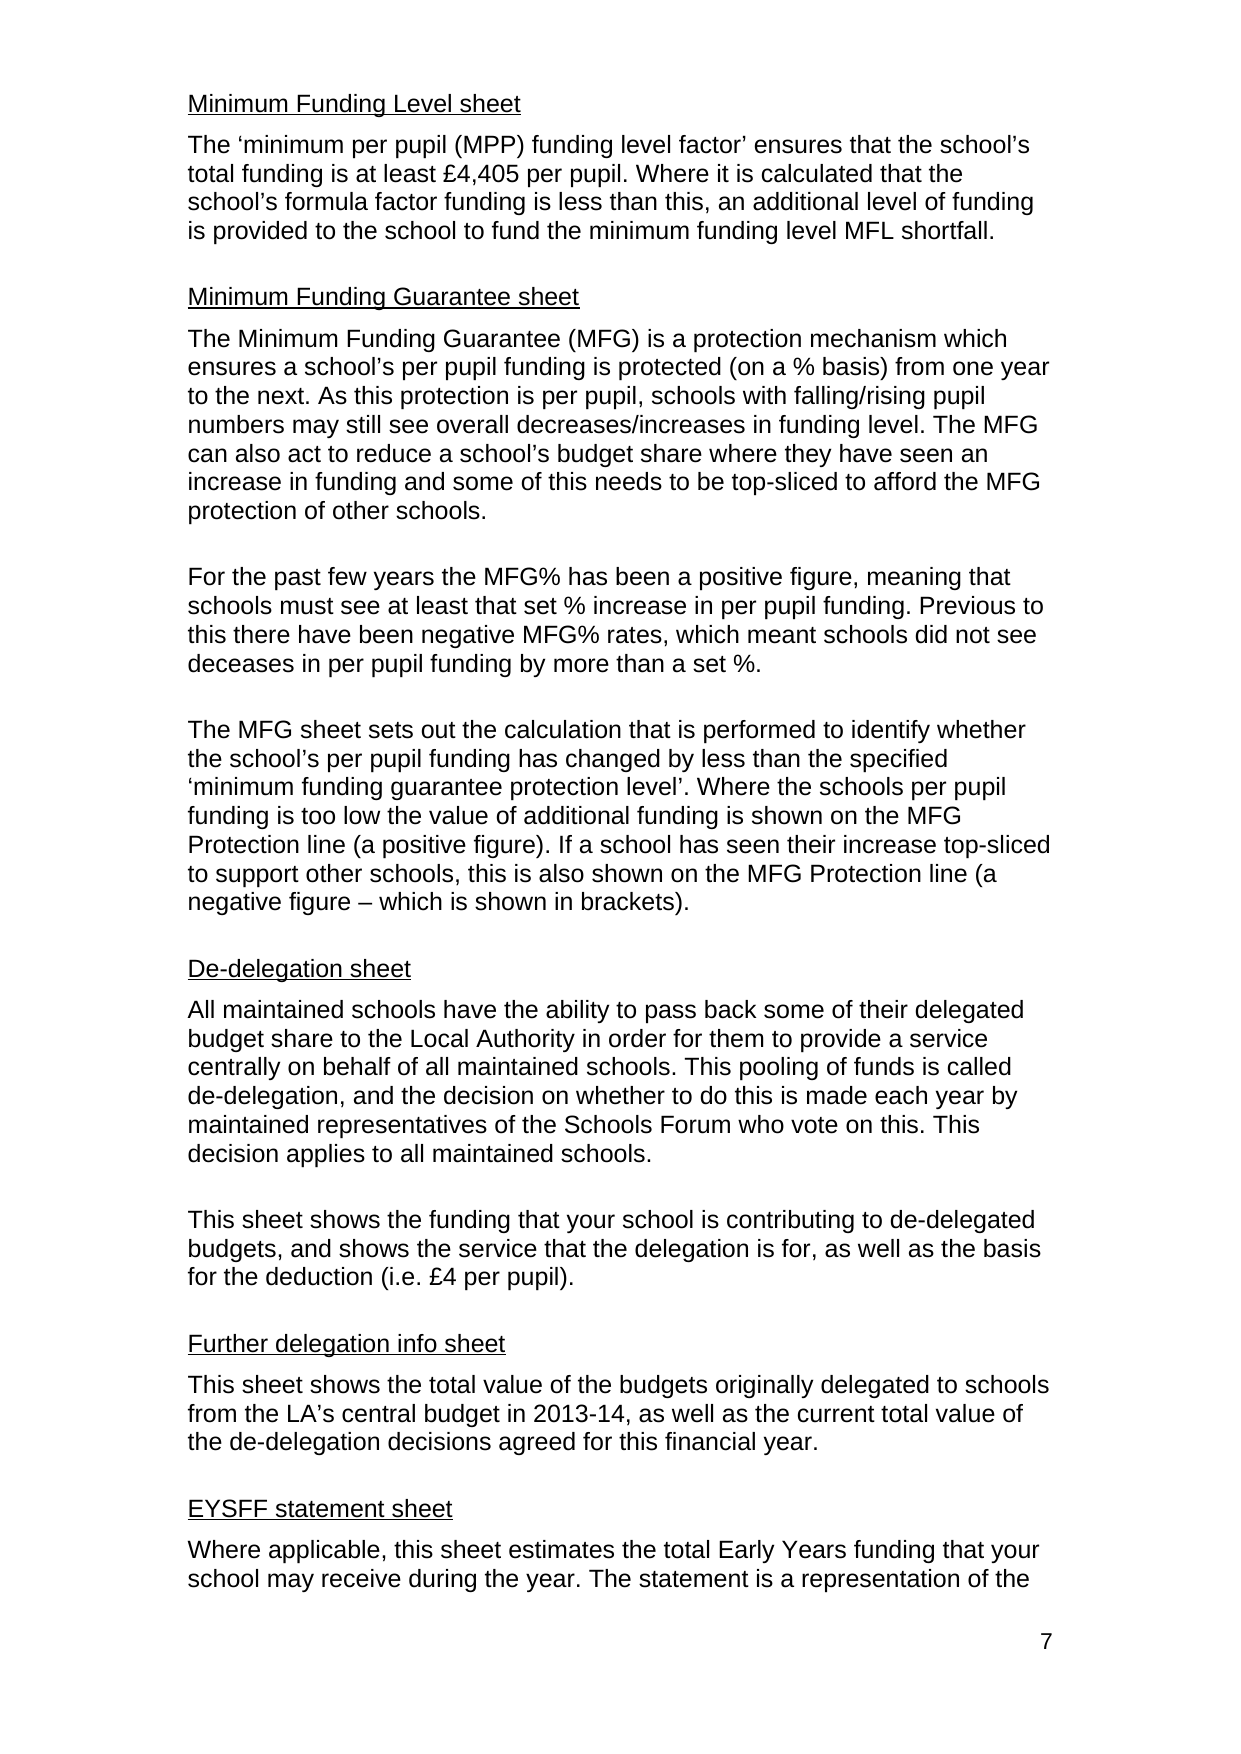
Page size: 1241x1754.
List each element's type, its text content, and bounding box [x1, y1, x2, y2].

text EYSFF statement sheet [187, 1494, 1053, 1522]
text Minimum Funding Level sheet [187, 89, 1053, 117]
text This sheet shows the funding that your school is contributing to de-delegated budgets, and shows the service that the delegation is for, as well as the basis for the deduction (i.e. £4 per pupil). [187, 1205, 1053, 1291]
text The ‘minimum per pupil (MPP) funding level factor’ ensures that the school’s total funding is at least £4,405 per pupil. Where it is calculated that the school’s formula factor funding is less than this, an additional level of funding is provided to the school to fund the minimum funding level MFL shortfall. [187, 130, 1053, 245]
text This sheet shows the total value of the budgets originally delegated to schools from the LA’s central budget in 2013-14, as well as the current total value of the de-delegation decisions agreed for this financial year. [187, 1370, 1053, 1456]
text The MFG sheet sets out the calculation that is performed to identify whether the school’s per pupil funding has changed by less than the specified ‘minimum funding guarantee protection level’. Where the schools per pupil funding is too low the value of additional funding is shown on the MFG Protection line (a positive figure). If a school has seen their increase top-sliced to support other schools, this is also shown on the MFG Protection line (a negative figure – which is shown in brackets). [187, 715, 1053, 916]
text Further delegation info sheet [187, 1329, 1053, 1357]
text The Minimum Funding Guarantee (MFG) is a protection mechanism which ensures a school’s per pupil funding is protected (on a % basis) from one year to the next. As this protection is per pupil, schools with falling/rising pupil numbers may still see overall decreases/increases in funding level. The MFG can also act to reduce a school’s budget share where they have seen an increase in funding and some of this needs to be top-sliced to afford the MFG protection of other schools. [187, 324, 1053, 525]
text All maintained schools have the ability to pass back some of their delegated budget share to the Local Authority in order for them to provide a service centrally on behalf of all maintained schools. This pooling of funds is called de-delegation, and the decision on whether to do this is made each year by maintained representatives of the Schools Forum who vote on this. This decision applies to all maintained schools. [187, 995, 1053, 1167]
text De-delegation sheet [187, 954, 1053, 982]
text For the past few years the MFG% has been a positive figure, meaning that schools must see at least that set % increase in per pupil funding. Previous to this there have been negative MFG% rates, which meant schools did not see deceases in per pupil funding by more than a set %. [187, 562, 1053, 677]
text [187, 1535, 1053, 1592]
text Minimum Funding Guarantee sheet [187, 282, 1053, 311]
